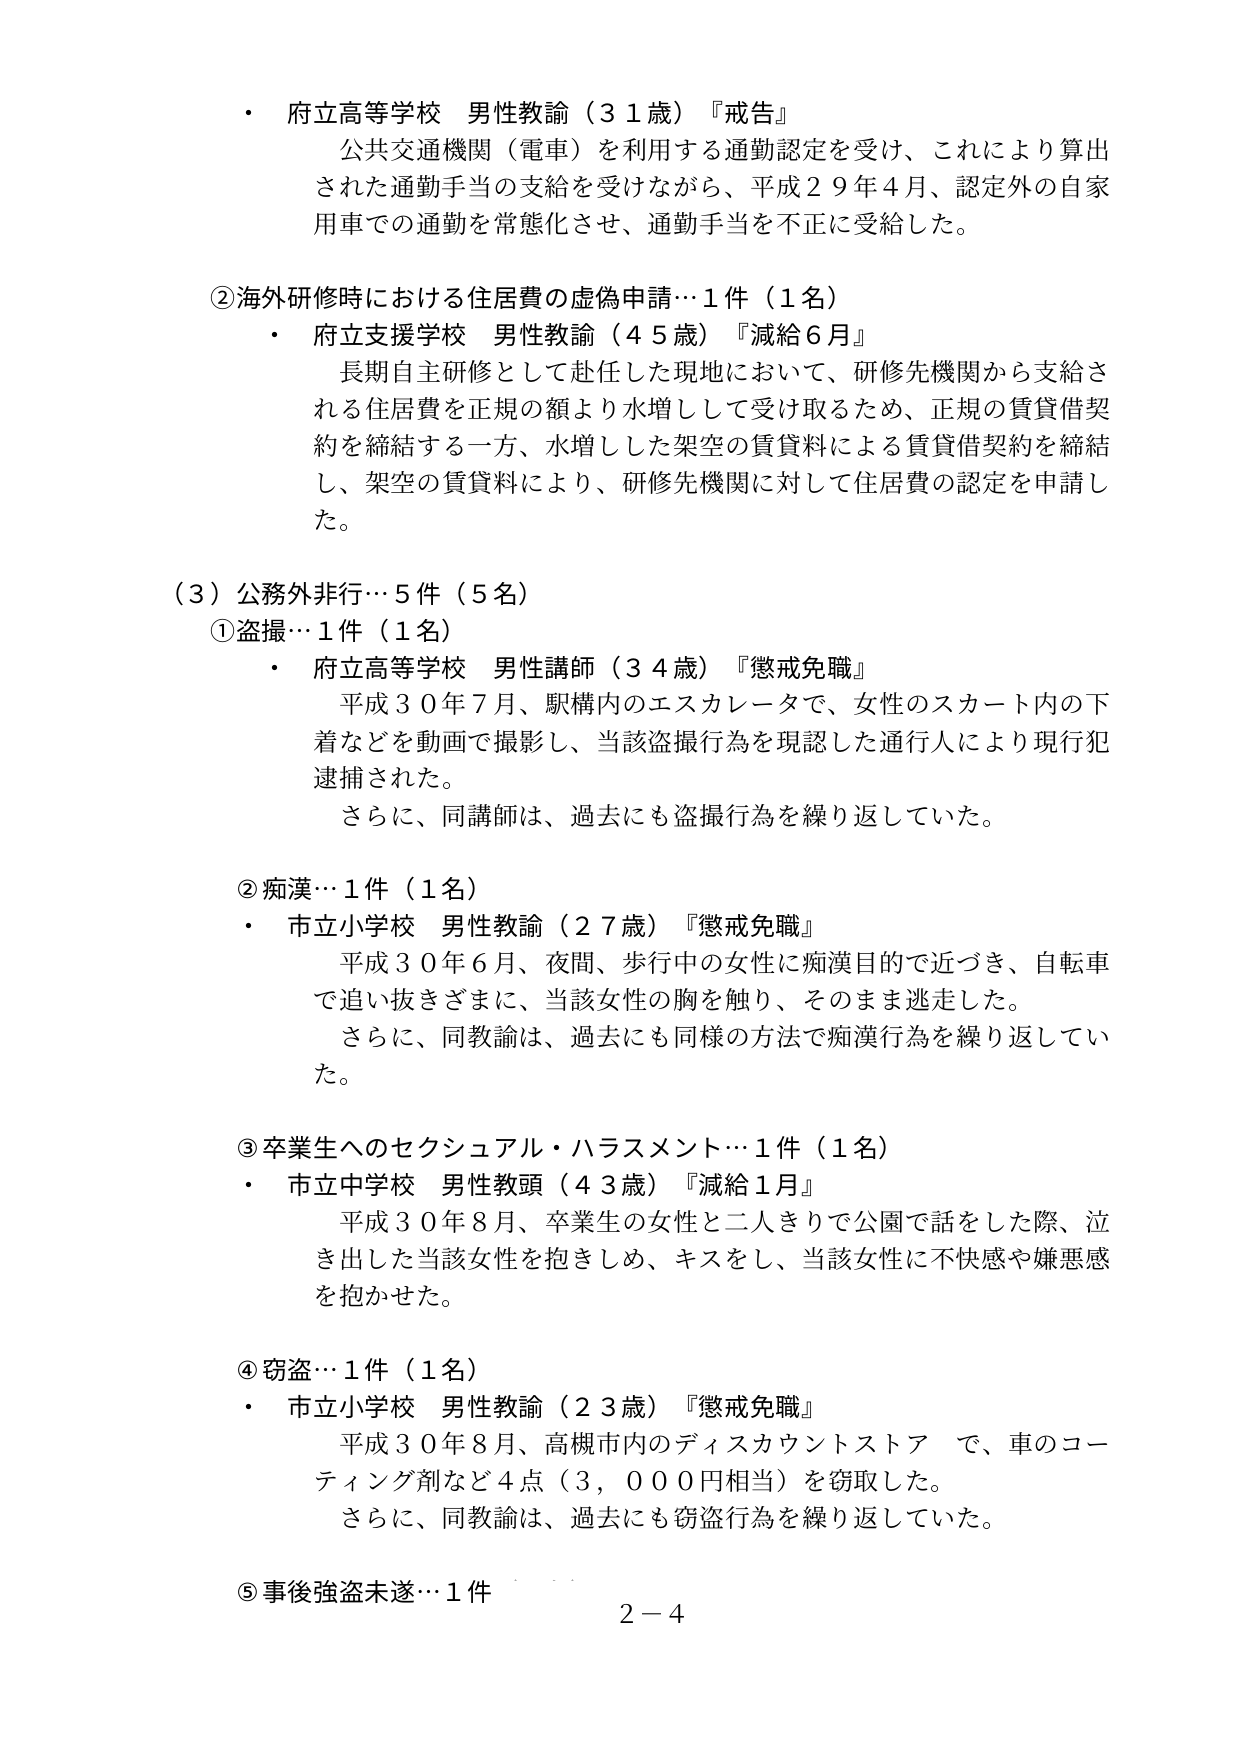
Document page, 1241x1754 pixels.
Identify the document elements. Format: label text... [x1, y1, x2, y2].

text 平成３０年６月、夜間、歩行中の女性に痴漢目的で近づき、自転車で追い抜きざまに、当該女性の胸を触り、そのまま逃走した。 [291, 943, 1111, 1017]
text ⑤事後強盗未遂…１件（１名） [159, 1572, 1111, 1609]
text ・ 府立高等学校 男性教諭（３１歳）『戒告』 [159, 93, 1111, 130]
text ③卒業生へのセクシュアル・ハラスメント…１件（１名） [159, 1128, 1111, 1165]
text 平成３０年７月、駅構内のエスカレータで、女性のスカート内の下着などを動画で撮影し、当該盗撮行為を現認した通行人により現行犯逮捕された。 [291, 685, 1111, 796]
text 平成３０年８月、卒業生の女性と二人きりで公園で話をした際、泣き出した当該女性を抱きしめ、キスをし、当該女性に不快感や嫌悪感を抱かせた。 [291, 1202, 1111, 1313]
text ②海外研修時における住居費の虚偽申請…１件（１名） [159, 278, 1111, 315]
text ・ 府立高等学校 男性講師（３４歳）『懲戒免職』 [159, 648, 1111, 685]
text さらに、同教諭は、過去にも同様の方法で痴漢行為を繰り返していた。 [291, 1017, 1111, 1091]
text ①盗撮…１件（１名） [159, 611, 1111, 648]
text ・ 府立支援学校 男性教諭（４５歳）『減給６月』 [159, 315, 1111, 352]
text 平成３０年８月、高槻市内のディスカウントストアで、車のコーティング剤など４点（３，０００円相当）を窃取した。 [291, 1424, 1111, 1498]
text ・ 市立中学校 男性教頭（４３歳）『減給１月』 [235, 1165, 1111, 1202]
text ・ 市立小学校 男性教諭（２７歳）『懲戒免職』 [235, 907, 1111, 943]
text ・ 市立小学校 男性教諭（２３歳）『懲戒免職』 [235, 1387, 1111, 1424]
text さらに、同教諭は、過去にも窃盗行為を繰り返していた。 [291, 1498, 1111, 1535]
text ②痴漢…１件（１名） [159, 869, 1111, 907]
text 長期自主研修として赴任した現地において、研修先機関から支給される住居費を正規の額より水増しして受け取るため、正規の賃貸借契約を締結する一方、水増しした架空の賃貸料による賃貸借契約を締結し、架空の賃貸料により、研修先機関に対して住居費の認定を申請した。 [291, 352, 1111, 537]
text さらに、同講師は、過去にも盗撮行為を繰り返していた。 [291, 796, 1111, 833]
text （３）公務外非行…５件（５名） [159, 574, 1111, 611]
text ④窃盗…１件（１名） [159, 1350, 1111, 1387]
text 公共交通機関（電車）を利用する通勤認定を受け、これにより算出された通勤手当の支給を受けながら、平成２９年４月、認定外の自家用車での通勤を常態化させ、通勤手当を不正に受給した。 [291, 130, 1111, 241]
